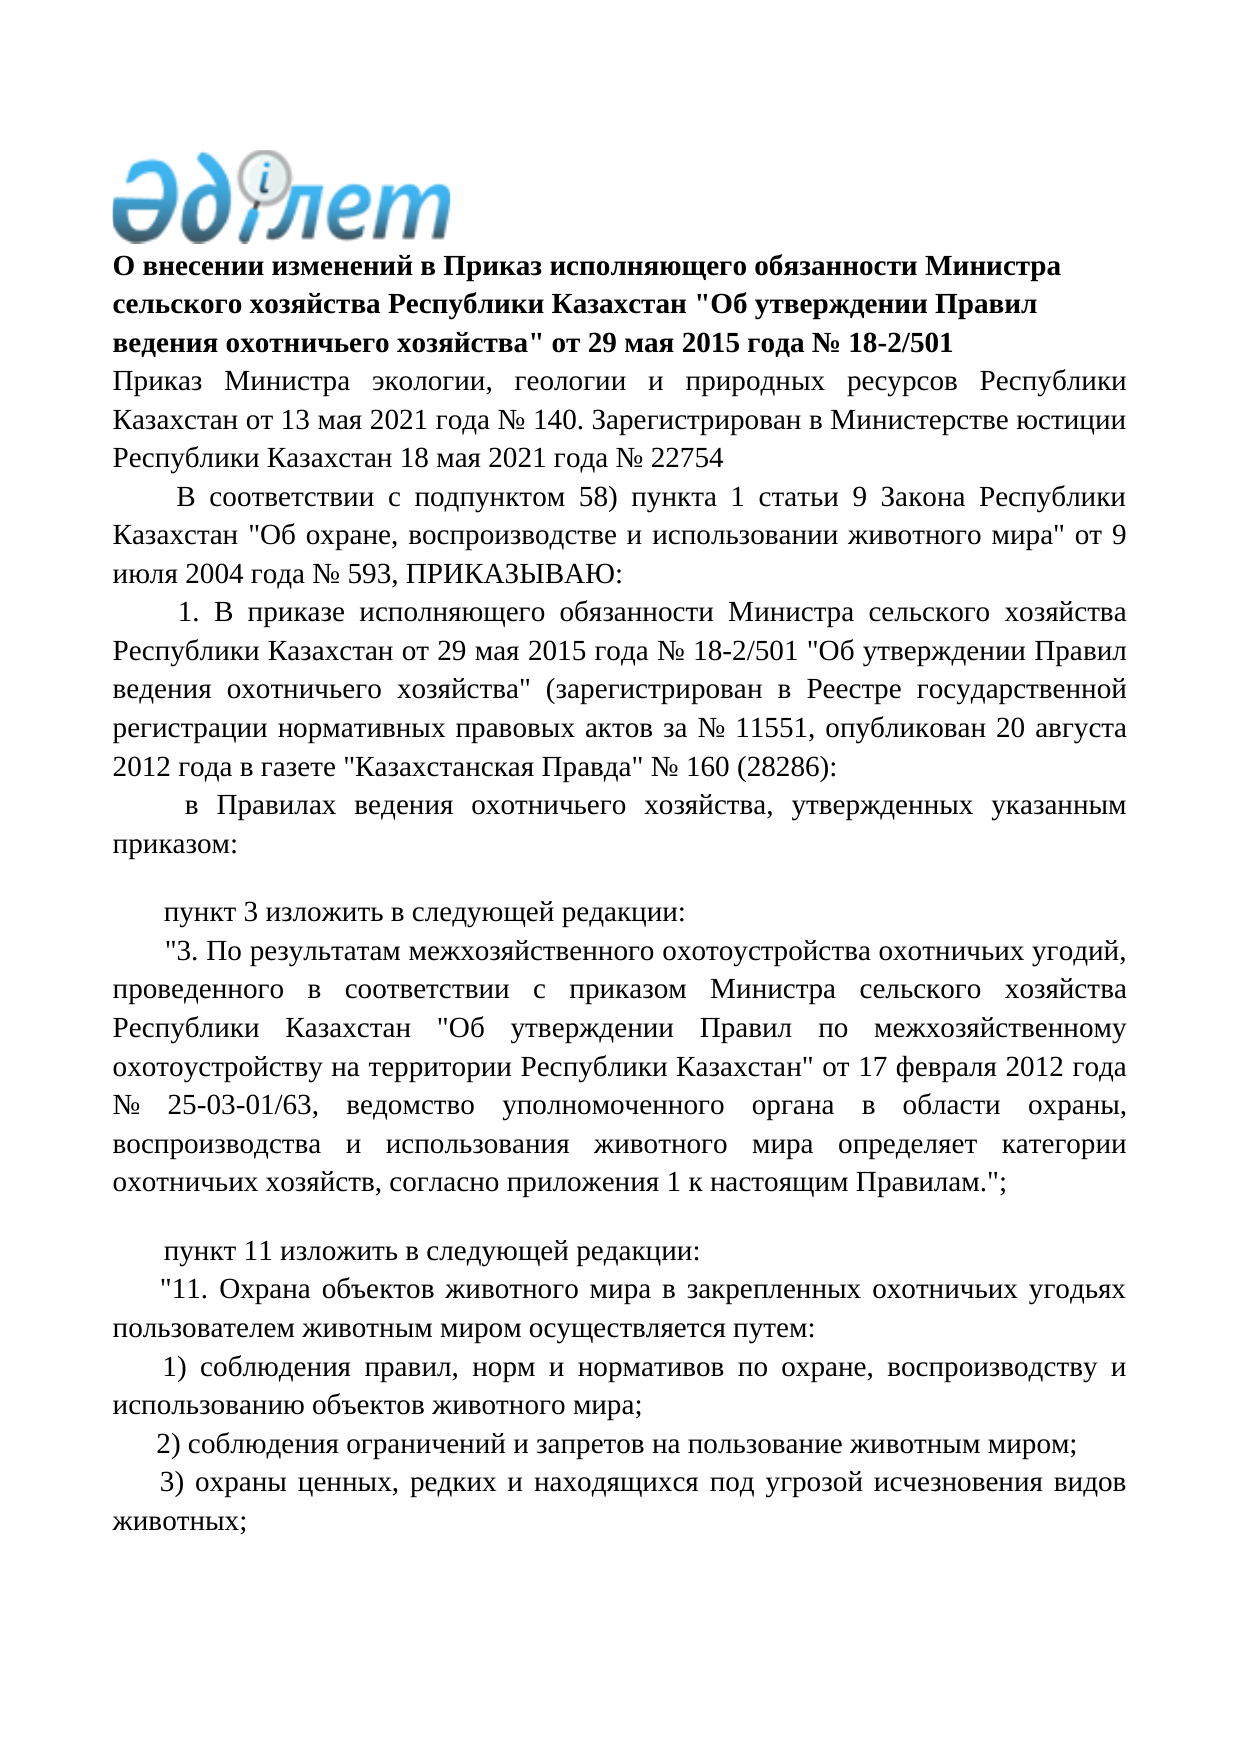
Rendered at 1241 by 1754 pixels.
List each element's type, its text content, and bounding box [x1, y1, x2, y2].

text пункт 11 изложить в следующей редакции: [112, 1233, 1128, 1267]
text пункт 3 изложить в следующей редакции: [112, 894, 1128, 928]
text В соответствии с подпунктом 58) пункта 1 статьи 9 Закона Республики Казахстан "Об охране, воспроизводстве и использовании животного мира" от 9 июля 2004 года № 593, ПРИКАЗЫВАЮ: [112, 479, 1128, 589]
text 1) соблюдения правил, норм и нормативов по охране, воспроизводству и использованию объектов животного мира; [112, 1349, 1128, 1421]
text 1. В приказе исполняющего обязанности Министра сельского хозяйства Республики Казахстан от 29 мая 2015 года № 18-2/501 "Об утверждении Правил ведения охотничьего хозяйства" (зарегистрирован в Реестре государственной регистрации нормативных правовых актов за № 11551, опубликован 20 августа 2012 года в газете "Казахстанская Правда" № 160 (28286): [112, 594, 1128, 782]
text "3. По результатам межхозяйственного охотоустройства охотничьих угодий, проведенного в соответствии с приказом Министра сельского хозяйства Республики Казахстан "Об утверждении Правил по межхозяйственному охотоустройству на территории Республики Казахстан" от 17 февраля 2012 года № 25-03-01/63, ведомство уполномоченного органа в области охраны, воспроизводства и использования животного мира определяет категории охотничьих хозяйств, согласно приложения 1 к настоящим Правилам."; [112, 933, 1128, 1198]
text Приказ Министра экологии, геологии и природных ресурсов Республики Казахстан от 13 мая 2021 года № 140. Зарегистрирован в Министерстве юстиции Республики Казахстан 18 мая 2021 года № 22754 [112, 363, 1128, 474]
text 2) соблюдения ограничений и запретов на пользование животным миром; [112, 1426, 1128, 1459]
text 3) охраны ценных, редких и находящихся под угрозой исчезновения видов животных; [112, 1464, 1128, 1536]
text "11. Охрана объектов животного мира в закрепленных охотничьих угодьях пользователем животным миром осуществляется путем: [112, 1272, 1128, 1344]
picture [112, 150, 451, 244]
text в Правилах ведения охотничьего хозяйства, утвержденных указанным приказом: [112, 787, 1128, 859]
text О внесении изменений в Приказ исполняющего обязанности Министра сельского хозяйства Республики Казахстан "Об утверждении Правил ведения охотничьего хозяйства" от 29 мая 2015 года № 18-2/501 [112, 248, 1128, 358]
